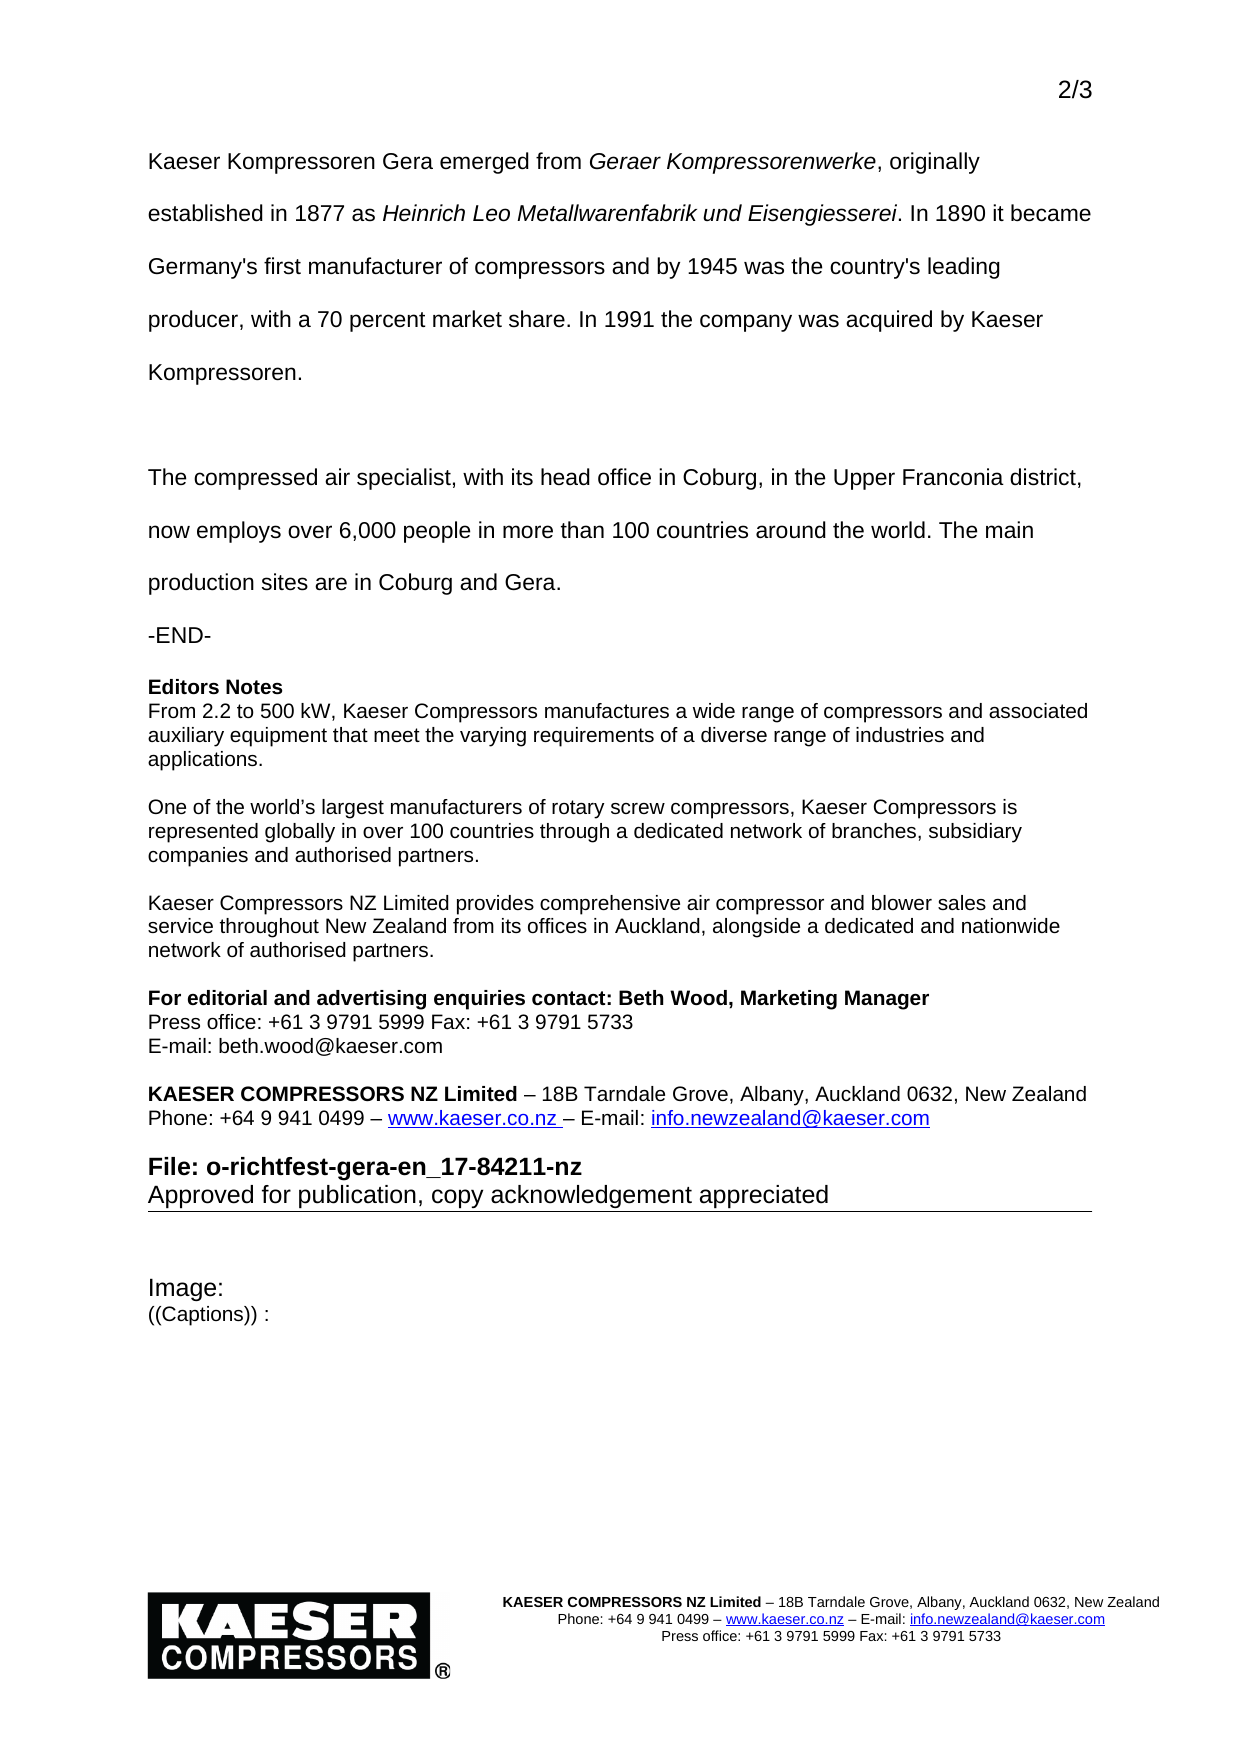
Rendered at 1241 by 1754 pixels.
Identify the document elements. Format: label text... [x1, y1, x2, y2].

text Press office: +61 3 9791 5999 Fax: +61 3 9791 5733 E-mail: beth.wood@kaeser.com [148, 1010, 1092, 1058]
text Kaeser Compressors NZ Limited provides comprehensive air compressor and blower sales and service throughout New Zealand from its offices in Auckland, alongside a dedicated and nationwide network of authorised partners. [148, 890, 1092, 962]
text KAESER COMPRESSORS NZ Limited – 18B Tarndale Grove, Albany, Auckland 0632, New Zealand Phone: +64 9 941 0499 – www.kaeser.co.nz – E-mail: info.newzealand@kaeser.com [148, 1082, 1092, 1130]
text File: o-richtfest-gera-en_17-84211-nz [148, 1152, 1092, 1180]
text Image: [148, 1257, 1092, 1302]
text ((Captions)) : [148, 1302, 1092, 1326]
text -END- [148, 622, 1092, 648]
text One of the world’s largest manufacturers of rotary screw compressors, Kaeser Compressors is represented globally in over 100 countries through a dedicated network of branches, subsidiary companies and authorised partners. [148, 794, 1092, 866]
text Approved for publication, copy acknowledgement appreciated [148, 1180, 1092, 1211]
picture [147, 1592, 451, 1679]
text Editors Notes [148, 675, 1092, 699]
text Kaeser Kompressoren Gera emerged from Geraer Kompressorenwerke, originally established in 1877 as Heinrich Leo Metallwarenfabrik und Eisengiesserei. In 1890 it became Germany's first manufacturer of compressors and by 1945 was the country's leading producer, with a 70 percent market share. In 1991 the company was acquired by Kaeser Kompressoren. [148, 148, 1092, 385]
text From 2.2 to 500 kW, Kaeser Compressors manufactures a wide range of compressors and associated auxiliary equipment that meet the varying requirements of a diverse range of industries and applications. [148, 699, 1092, 771]
text For editorial and advertising enquiries contact: Beth Wood, Marketing Manager [148, 986, 1092, 1010]
text The compressed air specialist, with its head office in Coburg, in the Upper Franconia district, now employs over 6,000 people in more than 100 countries around the world. The main production sites are in Coburg and Gera. [148, 464, 1092, 596]
